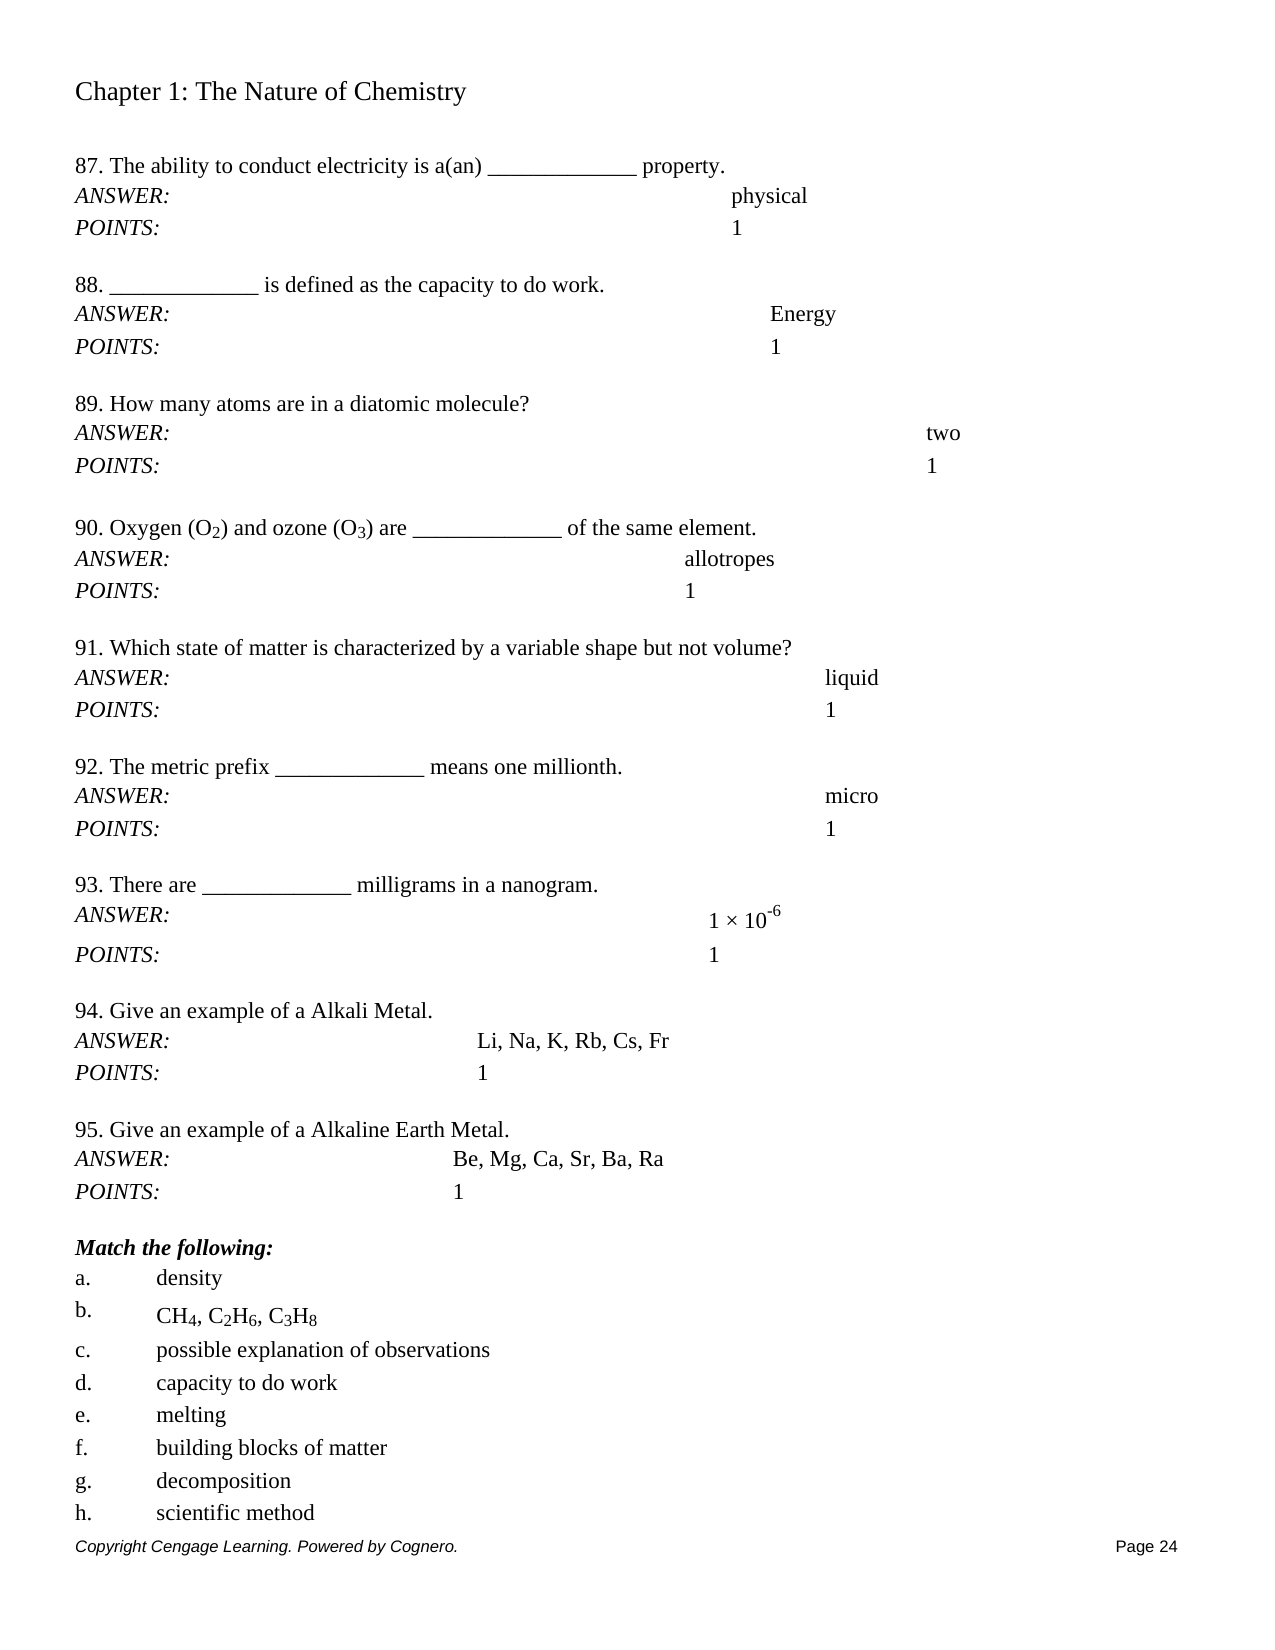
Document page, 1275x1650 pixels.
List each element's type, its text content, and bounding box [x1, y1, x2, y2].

table_header 93. There are _____________ milligrams in a nanogram. [75, 871, 1200, 970]
table_header 89. How many atoms are in a diatomic molecule? [75, 390, 1200, 481]
table_header 91. Which state of matter is characterized by a variable shape but not volume? [75, 634, 1200, 726]
table_header 88. _____________ is defined as the capacity to do work. [75, 271, 1200, 363]
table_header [75, 1235, 1200, 1529]
table_header 90. Oxygen (O2) and ozone (O3) are _____________ of the same element. [75, 508, 1200, 607]
table_header 95. Give an example of a Alkaline Earth Metal. [75, 1116, 1200, 1207]
table_header 94. Give an example of a Alkali Metal. [75, 997, 1200, 1089]
table_header 92. The metric prefix _____________ means one millionth. [75, 753, 1200, 844]
table_header 87. The ability to conduct electricity is a(an) _____________ property. [75, 152, 1200, 244]
